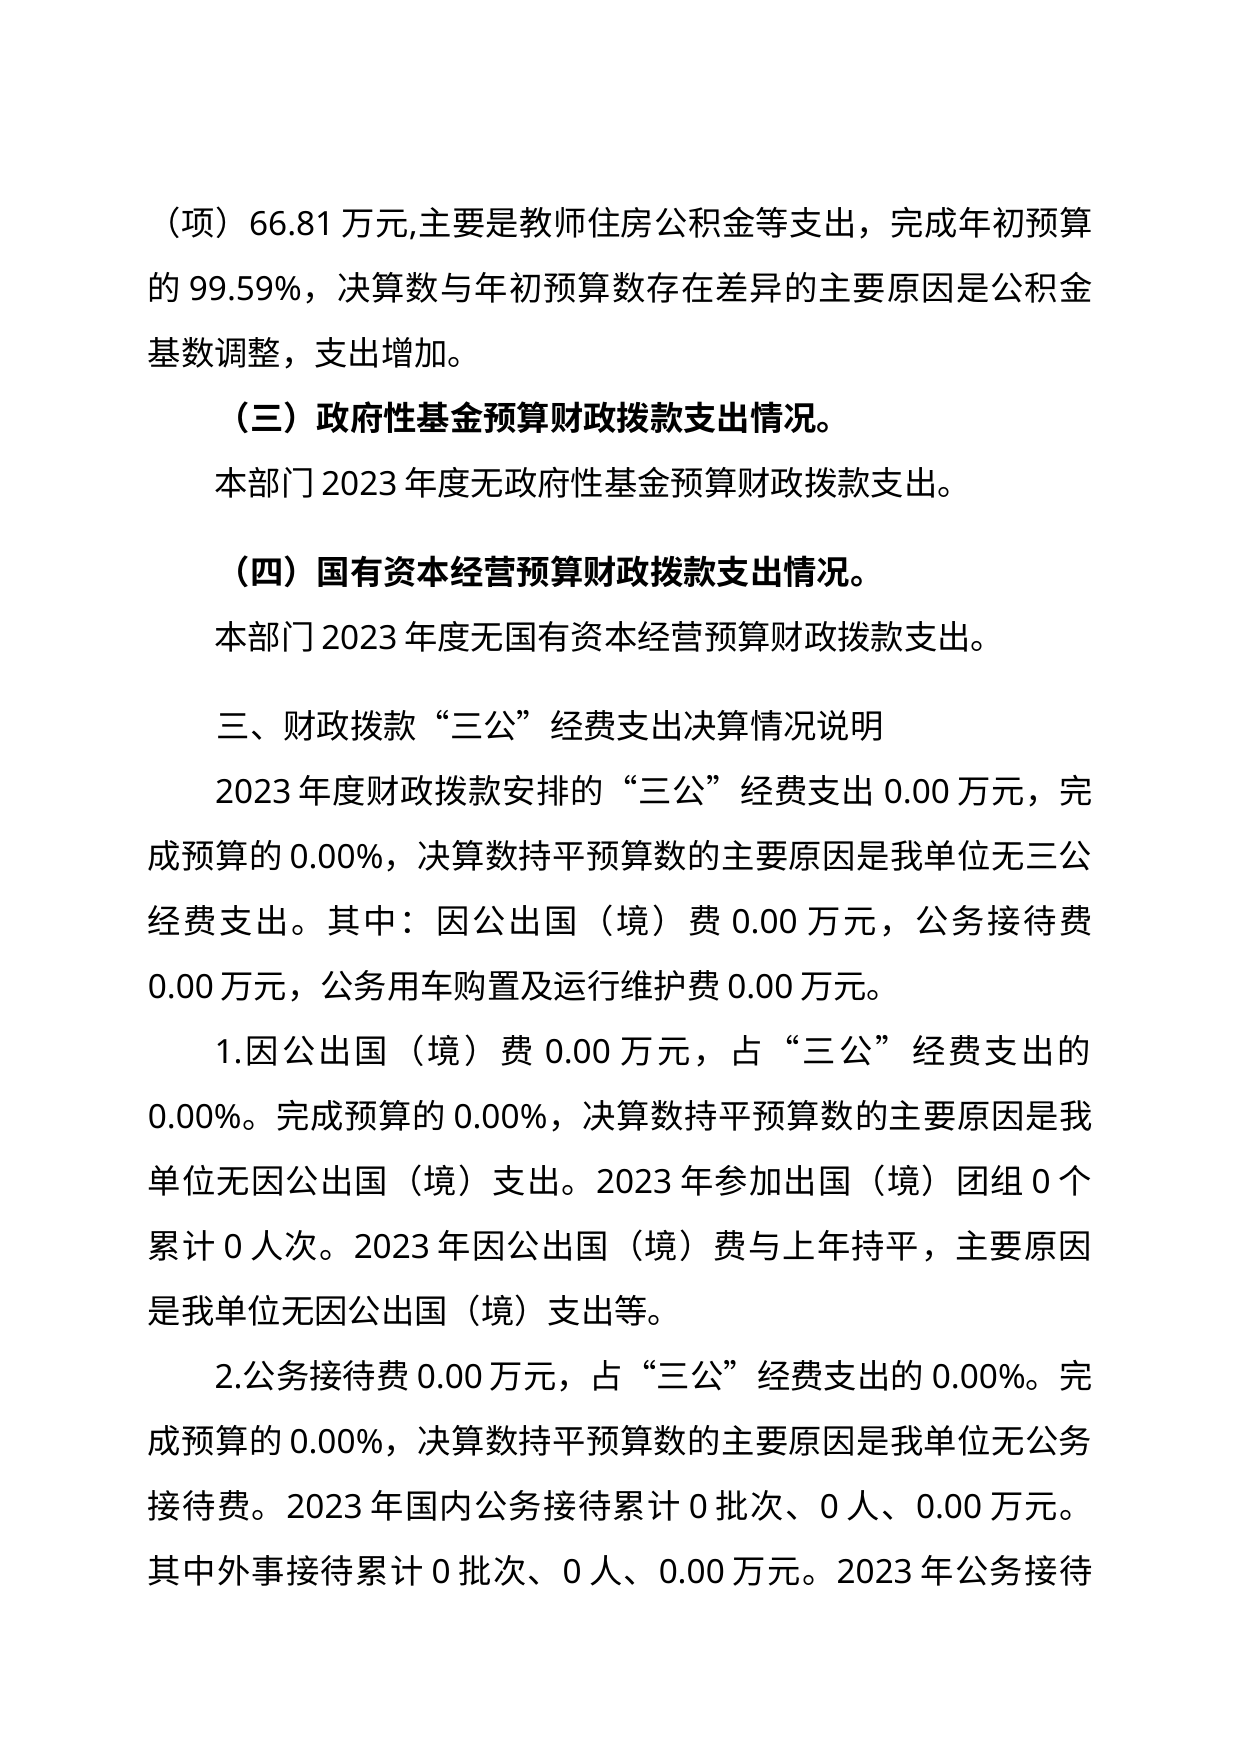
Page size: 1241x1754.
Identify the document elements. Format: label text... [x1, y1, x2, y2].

text 本部门2023年度无国有资本经营预算财政拨款支出。 [148, 602, 1093, 667]
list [148, 1341, 1093, 1601]
text 本部门2023年度无政府性基金预算财政拨款支出。 [148, 448, 1093, 513]
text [148, 188, 1093, 383]
text （三）政府性基金预算财政拨款支出情况。 [148, 383, 1093, 448]
list 1.因公出国（境）费0.00万元，占“三公”经费支出的0.00%。完成预算的0.00%，决算数持平预算数的主要原因是我单位无因公出国（境）支出。2023年参加出国（境）团组0个，累计0人次。2023年因公出国（境）费与上年持平，主要原因是我单位无因公出国（境）支出等。 [148, 1016, 1093, 1341]
text 2023年度财政拨款安排的“三公”经费支出0.00万元，完成预算的0.00%，决算数持平预算数的主要原因是我单位无三公经费支出。其中：因公出国（境）费0.00万元，公务接待费0.00万元，公务用车购置及运行维护费0.00万元。 [148, 756, 1093, 1016]
text 三、财政拨款“三公”经费支出决算情况说明 [148, 691, 1093, 756]
text （四）国有资本经营预算财政拨款支出情况。 [148, 537, 1093, 602]
